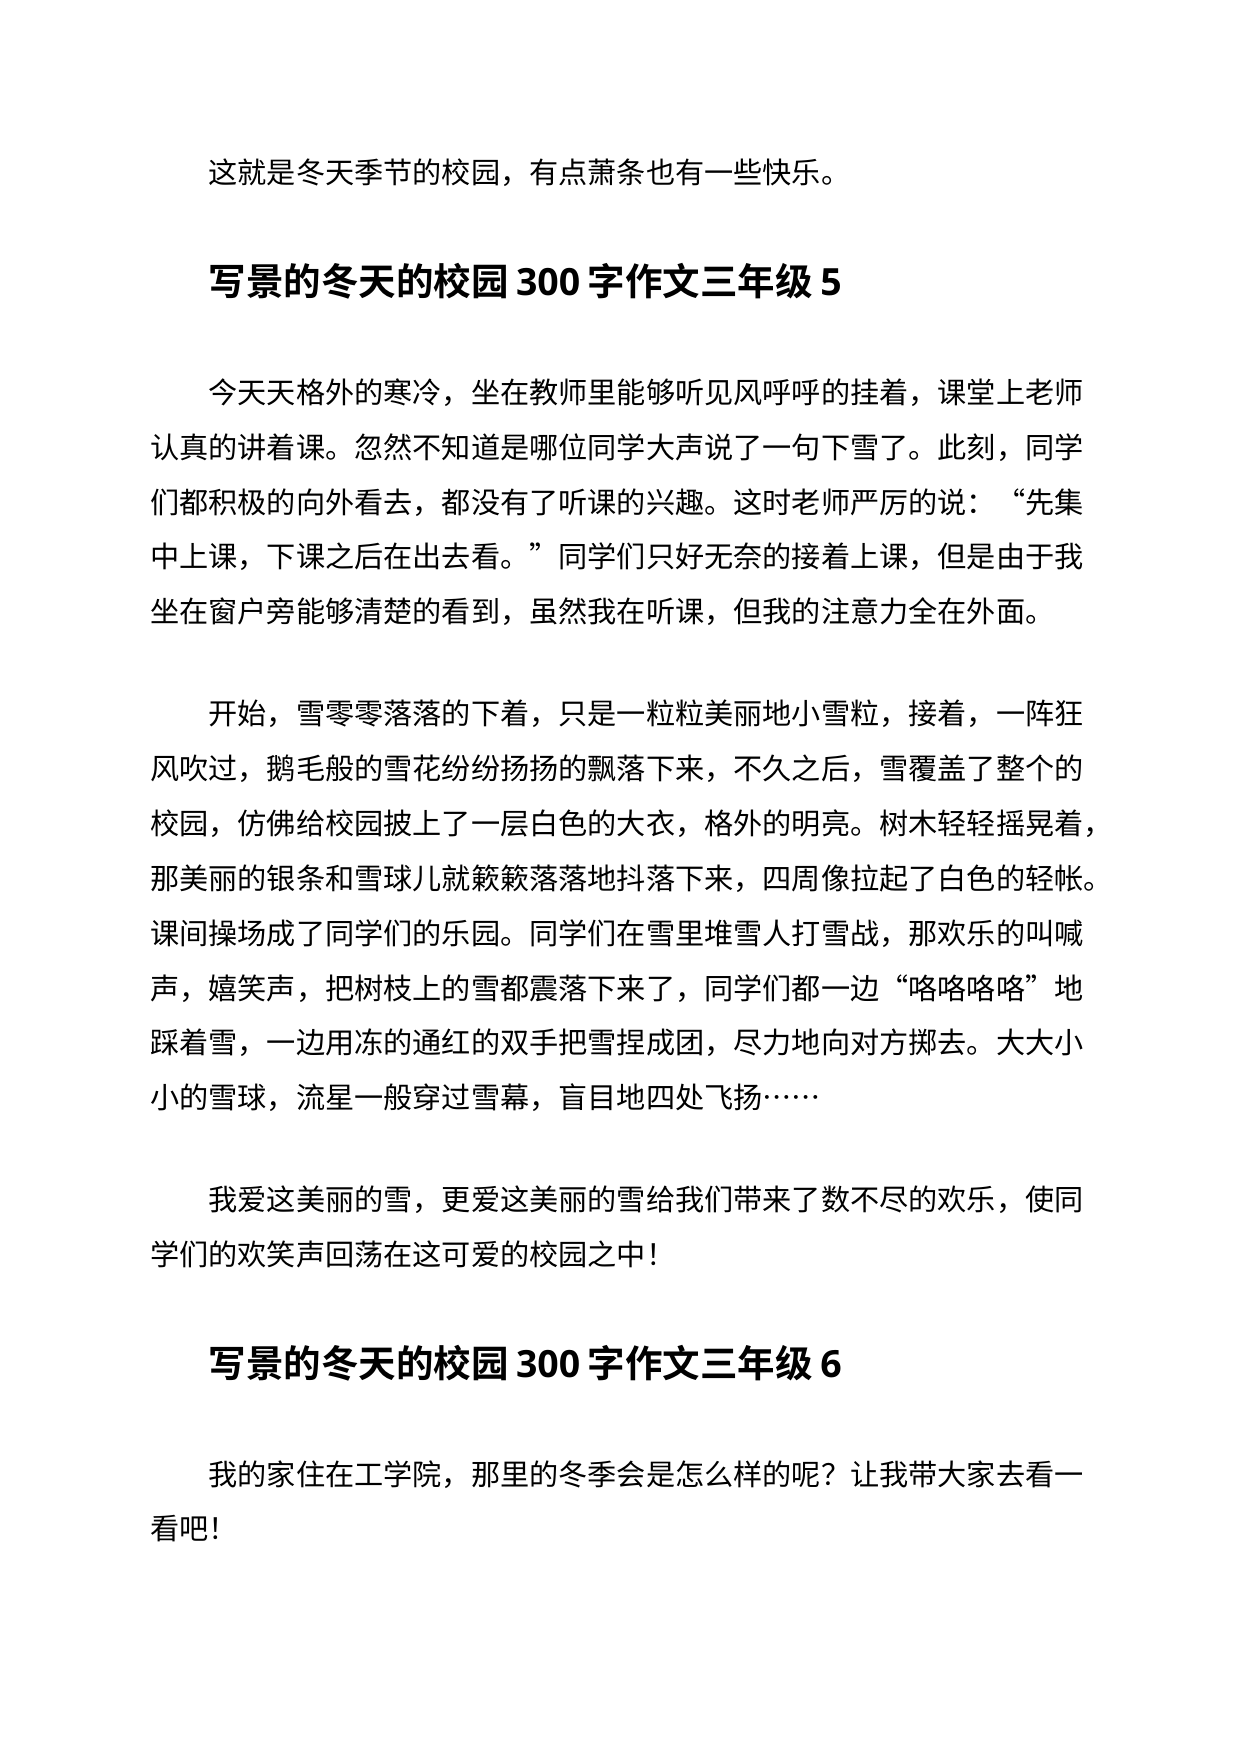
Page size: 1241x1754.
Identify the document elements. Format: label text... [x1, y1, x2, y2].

text 今天天格外的寒冷，坐在教师里能够听见风呼呼的挂着，课堂上老师认真的讲着课。忽然不知道是哪位同学大声说了一句下雪了。此刻，同学们都积极的向外看去，都没有了听课的兴趣。这时老师严厉的说：“先集中上课，下课之后在出去看。”同学们只好无奈的接着上课，但是由于我坐在窗户旁能够清楚的看到，虽然我在听课，但我的注意力全在外面。 [150, 369, 1090, 631]
text 这就是冬天季节的校园，有点萧条也有一些快乐。 [150, 150, 1090, 192]
text 写景的冬天的校园300字作文三年级5 [150, 252, 1090, 306]
text 我的家住在工学院，那里的冬季会是怎么样的呢？让我带大家去看一看吧！ [150, 1451, 1090, 1548]
text 开始，雪零零落落的下着，只是一粒粒美丽地小雪粒，接着，一阵狂风吹过，鹅毛般的雪花纷纷扬扬的飘落下来，不久之后，雪覆盖了整个的校园，仿佛给校园披上了一层白色的大衣，格外的明亮。树木轻轻摇晃着，那美丽的银条和雪球儿就簌簌落落地抖落下来，四周像拉起了白色的轻帐。课间操场成了同学们的乐园。同学们在雪里堆雪人打雪战，那欢乐的叫喊声，嬉笑声，把树枝上的雪都震落下来了，同学们都一边“咯咯咯咯”地踩着雪，一边用冻的通红的双手把雪捏成团，尽力地向对方掷去。大大小小的雪球，流星一般穿过雪幕，盲目地四处飞扬…… [150, 691, 1090, 1117]
text 写景的冬天的校园300字作文三年级6 [150, 1333, 1090, 1388]
text 我爱这美丽的雪，更爱这美丽的雪给我们带来了数不尽的欢乐，使同学们的欢笑声回荡在这可爱的校园之中！ [150, 1177, 1090, 1274]
